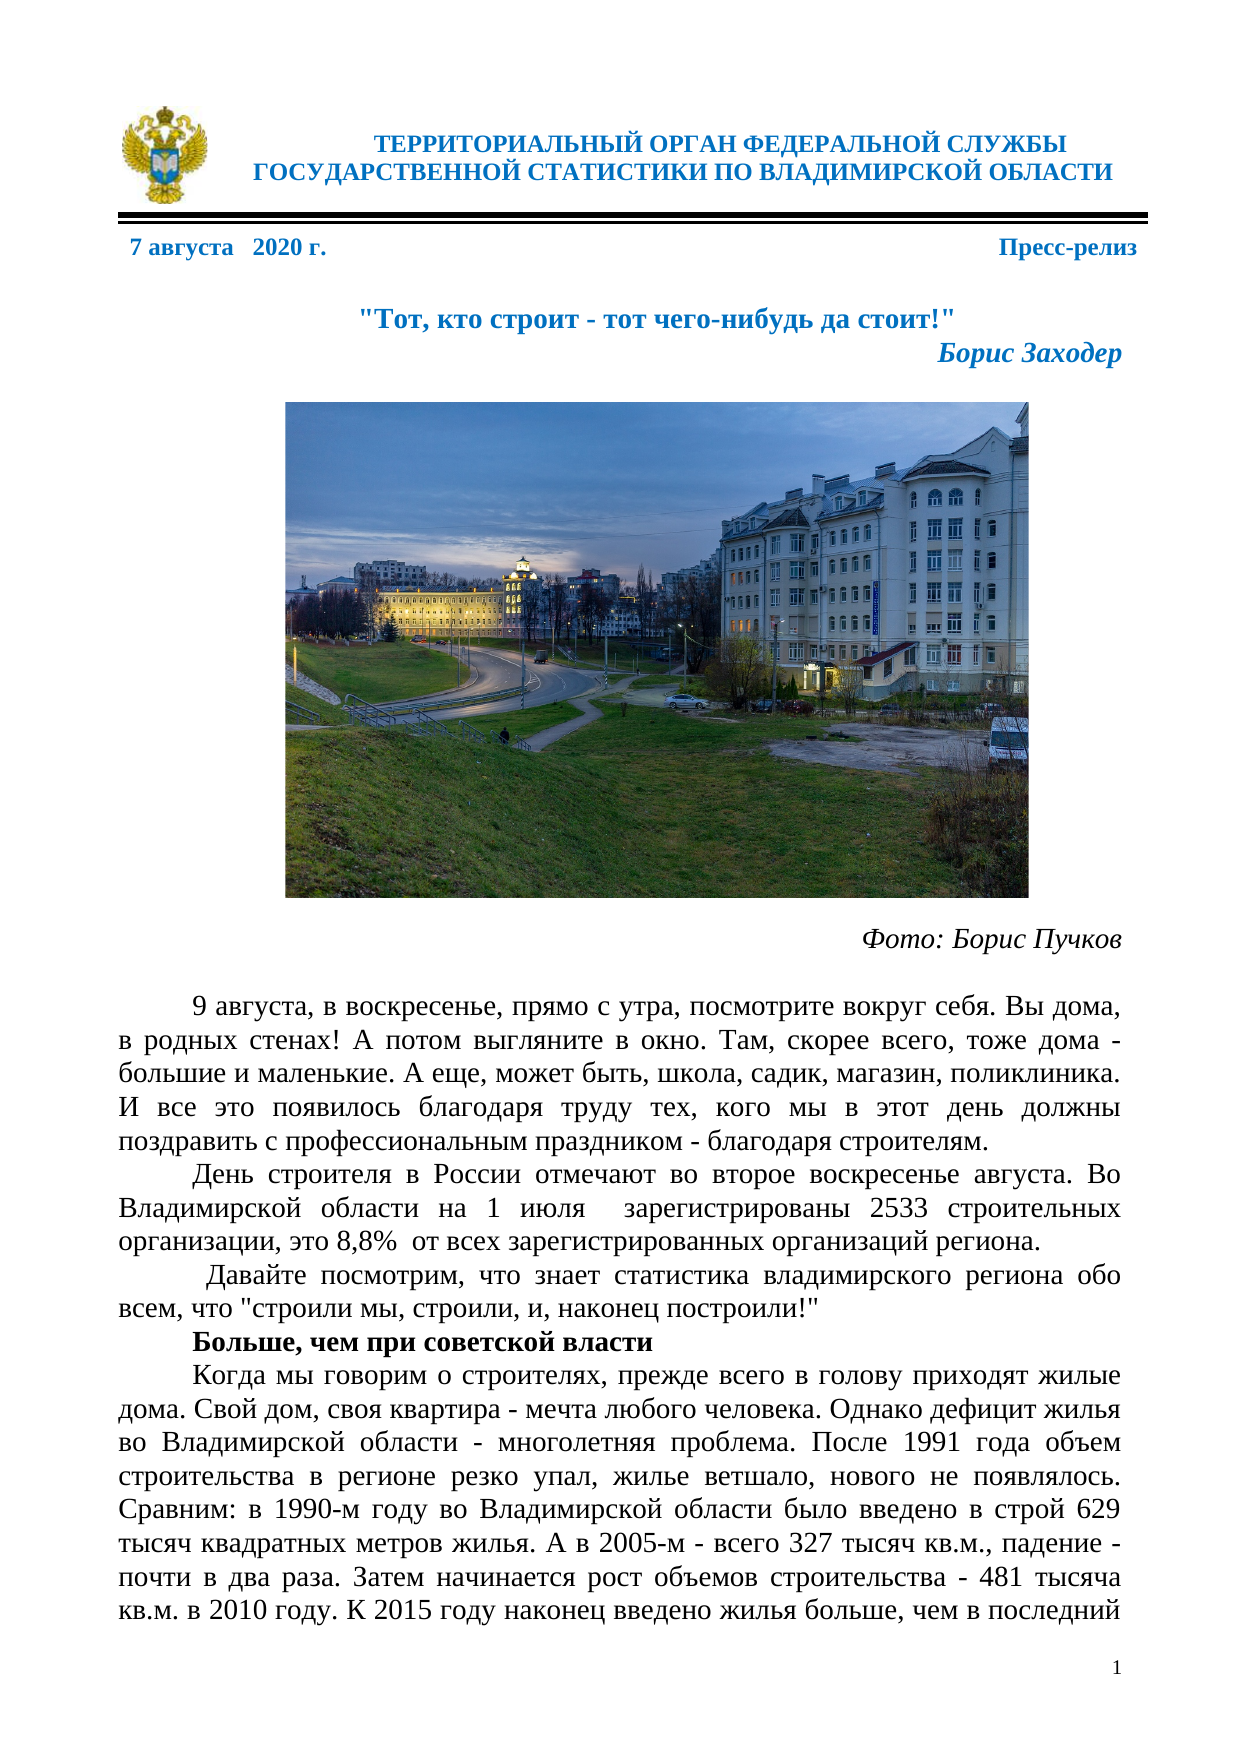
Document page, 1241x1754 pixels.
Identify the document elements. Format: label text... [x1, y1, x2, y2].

picture [285, 402, 1029, 898]
table_cell Пресс-релиз [395, 224, 1148, 268]
text 9 августа, в воскресенье, прямо с утра, посмотрите вокруг себя. Вы дома, в родных стенах! А потом выгляните в окно. Там, скорее всего, тоже дома - большие и маленькие. А еще, может быть, школа, садик, магазин, поликлиника. И все это появилось благодаря труду тех, кого мы в этот день должны поздравить с профессиональным праздником - благодаря строителям. [118, 988, 1122, 1156]
text Фото: Борис Пучков [118, 921, 1122, 955]
text Давайте посмотрим, что знает статистика владимирского региона обо всем, что "строили мы, строили, и, наконец построили!" [118, 1257, 1122, 1324]
text "Тот, кто строит - тот чего-нибудь да стоит!" [118, 301, 1122, 335]
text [118, 1357, 1122, 1626]
table_header ТЕРРИТОРИАЛЬНЫЙ ОРГАН ФЕДЕРАЛЬНОЙ СЛУЖБЫ ГОСУДАРСТВЕННОЙ СТАТИСТИКИ ПО ВЛАДИМИРСКОЙ ОБЛАСТИ [218, 104, 1148, 212]
table_header [118, 104, 218, 212]
picture [122, 106, 208, 204]
text Больше, чем при советской власти [118, 1324, 1122, 1357]
text День строителя в России отмечают во второе воскресенье августа. Во Владимирской области на 1 июля зарегистрированы 2533 строительных организации, это 8,8% от всех зарегистрированных организаций региона. [118, 1156, 1122, 1257]
text Борис Заходер [118, 335, 1122, 368]
table_cell 7 августа 2020 г. [118, 224, 395, 268]
